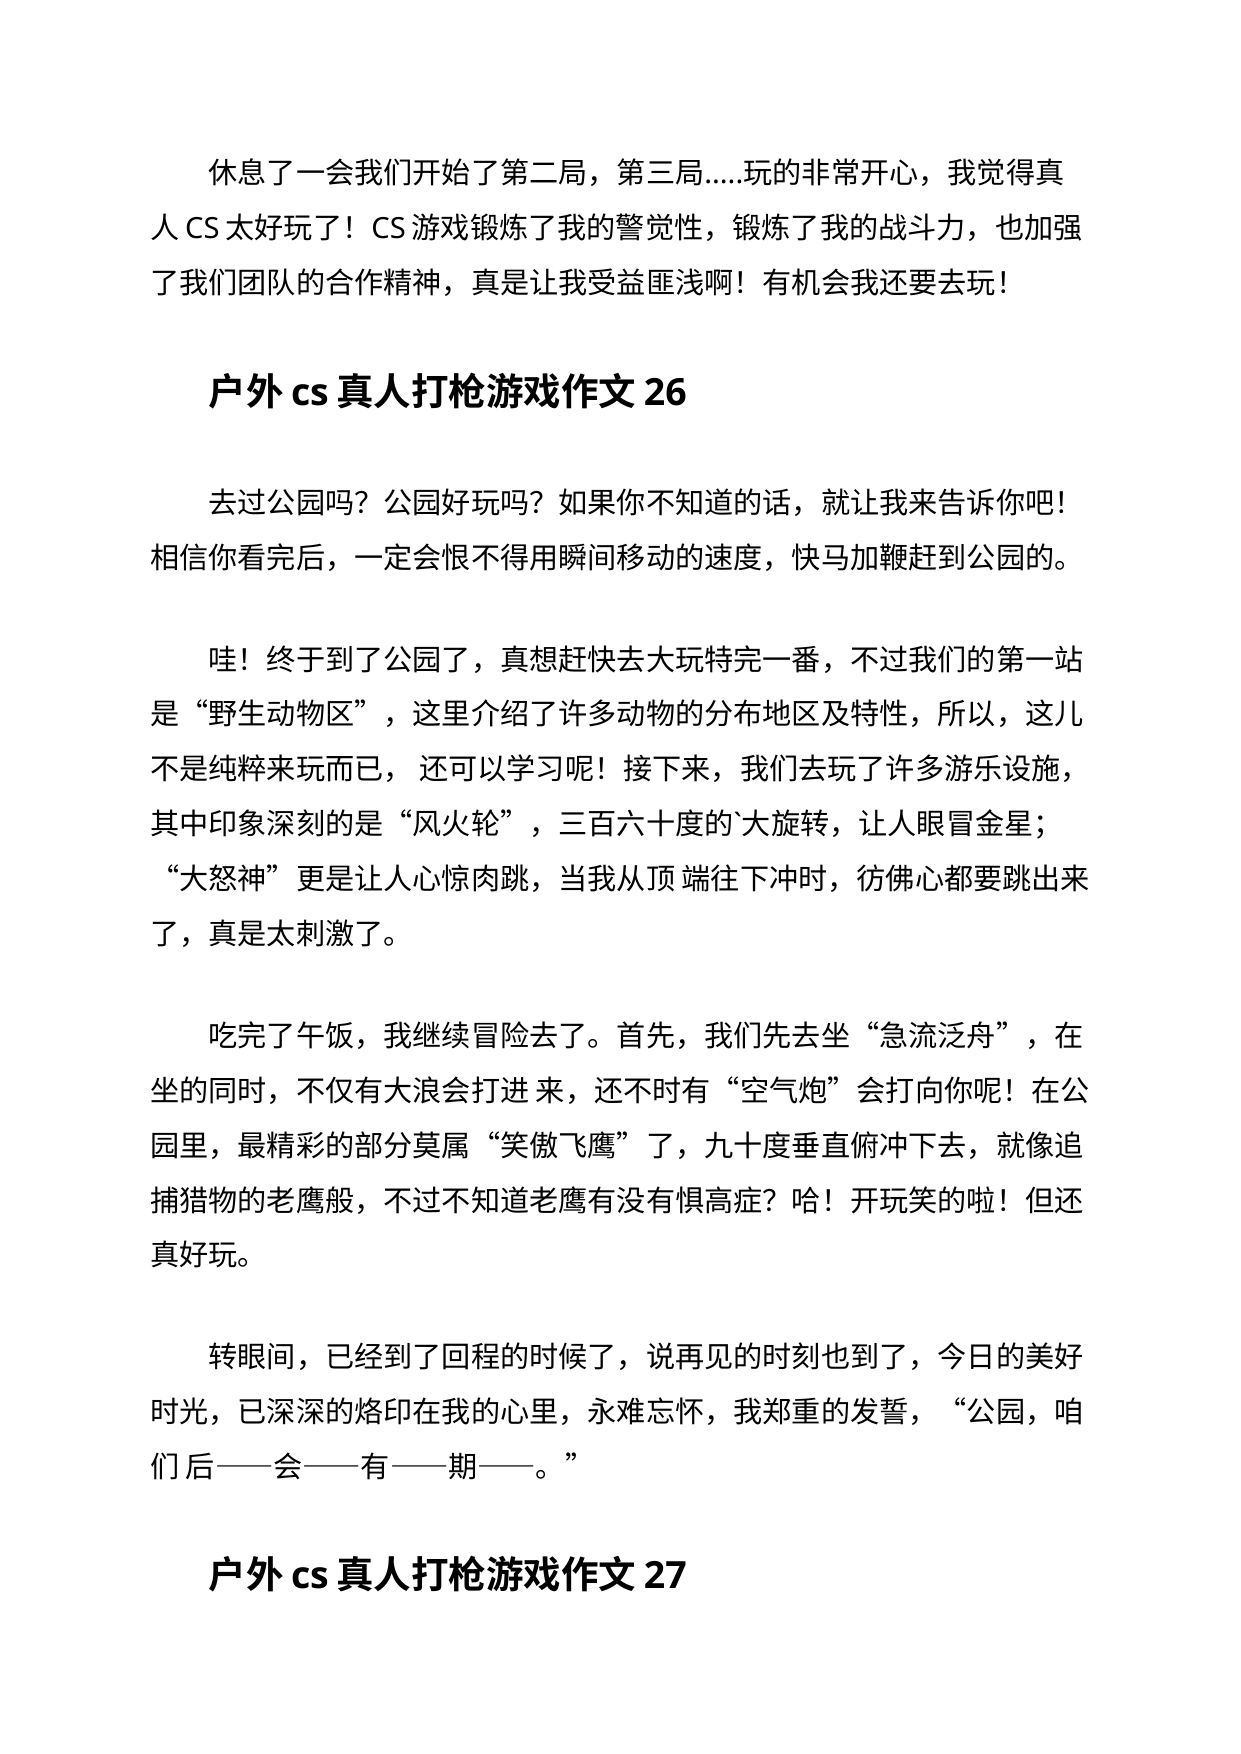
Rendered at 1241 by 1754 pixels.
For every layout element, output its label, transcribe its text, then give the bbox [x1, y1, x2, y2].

text 去过公园吗？公园好玩吗？如果你不知道的话，就让我来告诉你吧！相信你看完后，一定会恨不得用瞬间移动的速度，快马加鞭赶到公园的。 [150, 479, 1090, 577]
text 户外cs真人打枪游戏作文27 [150, 1545, 1090, 1600]
text 转眼间，已经到了回程的时候了，说再见的时刻也到了，今日的美好时光，已深深的烙印在我的心里，永难忘怀，我郑重的发誓，“公园，咱们 后——会——有——期——。” [150, 1334, 1090, 1486]
text 休息了一会我们开始了第二局，第三局.....玩的非常开心，我觉得真人CS太好玩了！CS游戏锻炼了我的警觉性，锻炼了我的战斗力，也加强了我们团队的合作精神，真是让我受益匪浅啊！有机会我还要去玩！ [150, 150, 1090, 302]
text 吃完了午饭，我继续冒险去了。首先，我们先去坐“急流泛舟”，在坐的同时，不仅有大浪会打进 来，还不时有“空气炮”会打向你呢！在公园里，最精彩的部分莫属“笑傲飞鹰”了，九十度垂直俯冲下去，就像追捕猎物的老鹰般，不过不知道老鹰有没有惧高症？哈！开玩笑的啦！但还真好玩。 [150, 1012, 1090, 1274]
text 哇！终于到了公园了，真想赶快去大玩特完一番，不过我们的第一站是“野生动物区”，这里介绍了许多动物的分布地区及特性，所以，这儿不是纯粹来玩而已， 还可以学习呢！接下来，我们去玩了许多游乐设施，其中印象深刻的是“风火轮”，三百六十度的`大旋转，让人眼冒金星；“大怒神”更是让人心惊肉跳，当我从顶 端往下冲时，彷佛心都要跳出来了，真是太刺激了。 [150, 636, 1090, 953]
text 户外cs真人打枪游戏作文26 [150, 362, 1090, 416]
